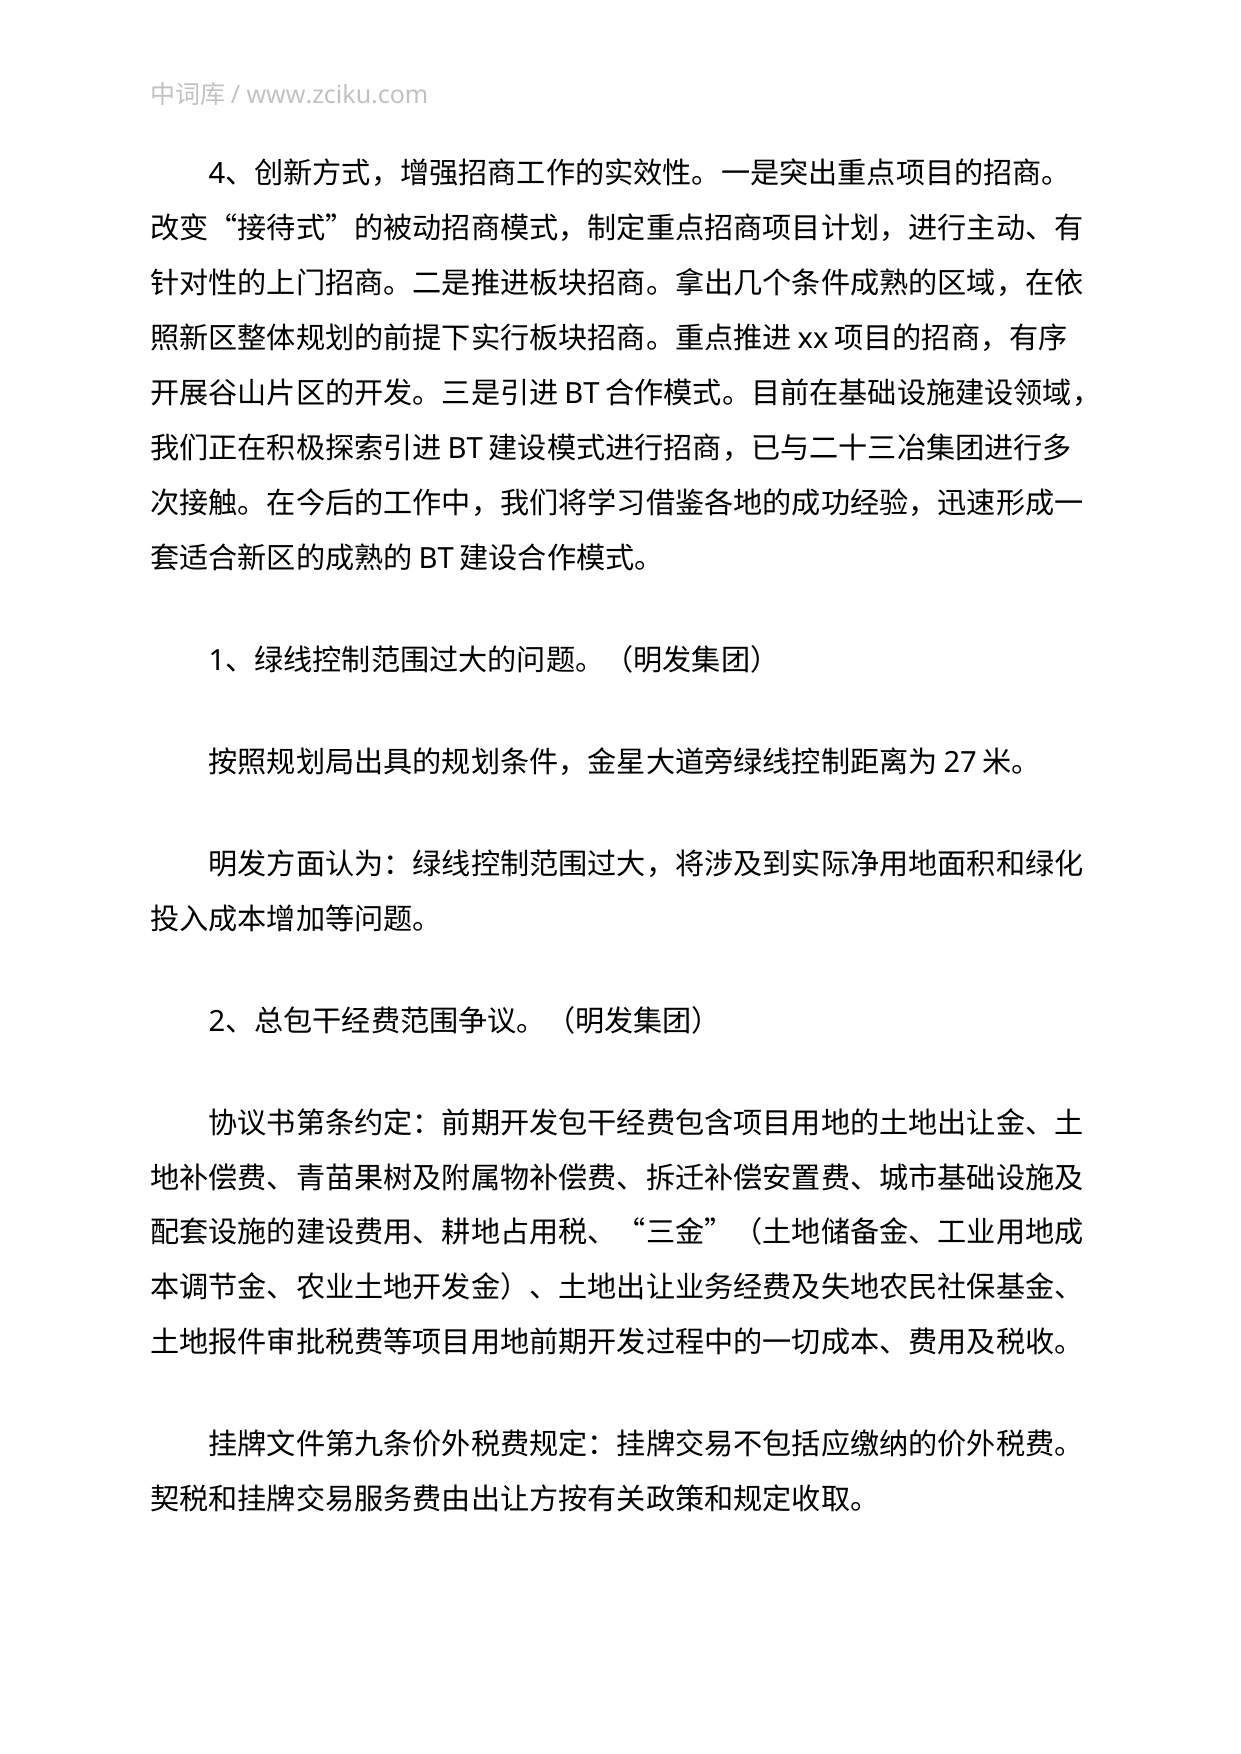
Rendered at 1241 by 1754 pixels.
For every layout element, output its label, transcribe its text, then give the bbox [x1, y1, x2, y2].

text 1、绿线控制范围过大的问题。（明发集团） [150, 637, 1090, 679]
text 按照规划局出具的规划条件，金星大道旁绿线控制距离为27米。 [150, 739, 1090, 781]
text 挂牌文件第九条价外税费规定：挂牌交易不包括应缴纳的价外税费。契税和挂牌交易服务费由出让方按有关政策和规定收取。 [150, 1421, 1090, 1518]
text 协议书第条约定：前期开发包干经费包含项目用地的土地出让金、土地补偿费、青苗果树及附属物补偿费、拆迁补偿安置费、城市基础设施及配套设施的建设费用、耕地占用税、“三金”（土地储备金、工业用地成本调节金、农业土地开发金）、土地出让业务经费及失地农民社保基金、土地报件审批税费等项目用地前期开发过程中的一切成本、费用及税收。 [150, 1099, 1090, 1361]
text 2、总包干经费范围争议。（明发集团） [150, 997, 1090, 1040]
text 明发方面认为：绿线控制范围过大，将涉及到实际净用地面积和绿化投入成本增加等问题。 [150, 841, 1090, 938]
text 4、创新方式，增强招商工作的实效性。一是突出重点项目的招商。改变“接待式”的被动招商模式，制定重点招商项目计划，进行主动、有针对性的上门招商。二是推进板块招商。拿出几个条件成熟的区域，在依照新区整体规划的前提下实行板块招商。重点推进xx项目的招商，有序开展谷山片区的开发。三是引进BT合作模式。目前在基础设施建设领域，我们正在积极探索引进BT建设模式进行招商，已与二十三冶集团进行多次接触。在今后的工作中，我们将学习借鉴各地的成功经验，迅速形成一套适合新区的成熟的BT建设合作模式。 [150, 150, 1090, 577]
